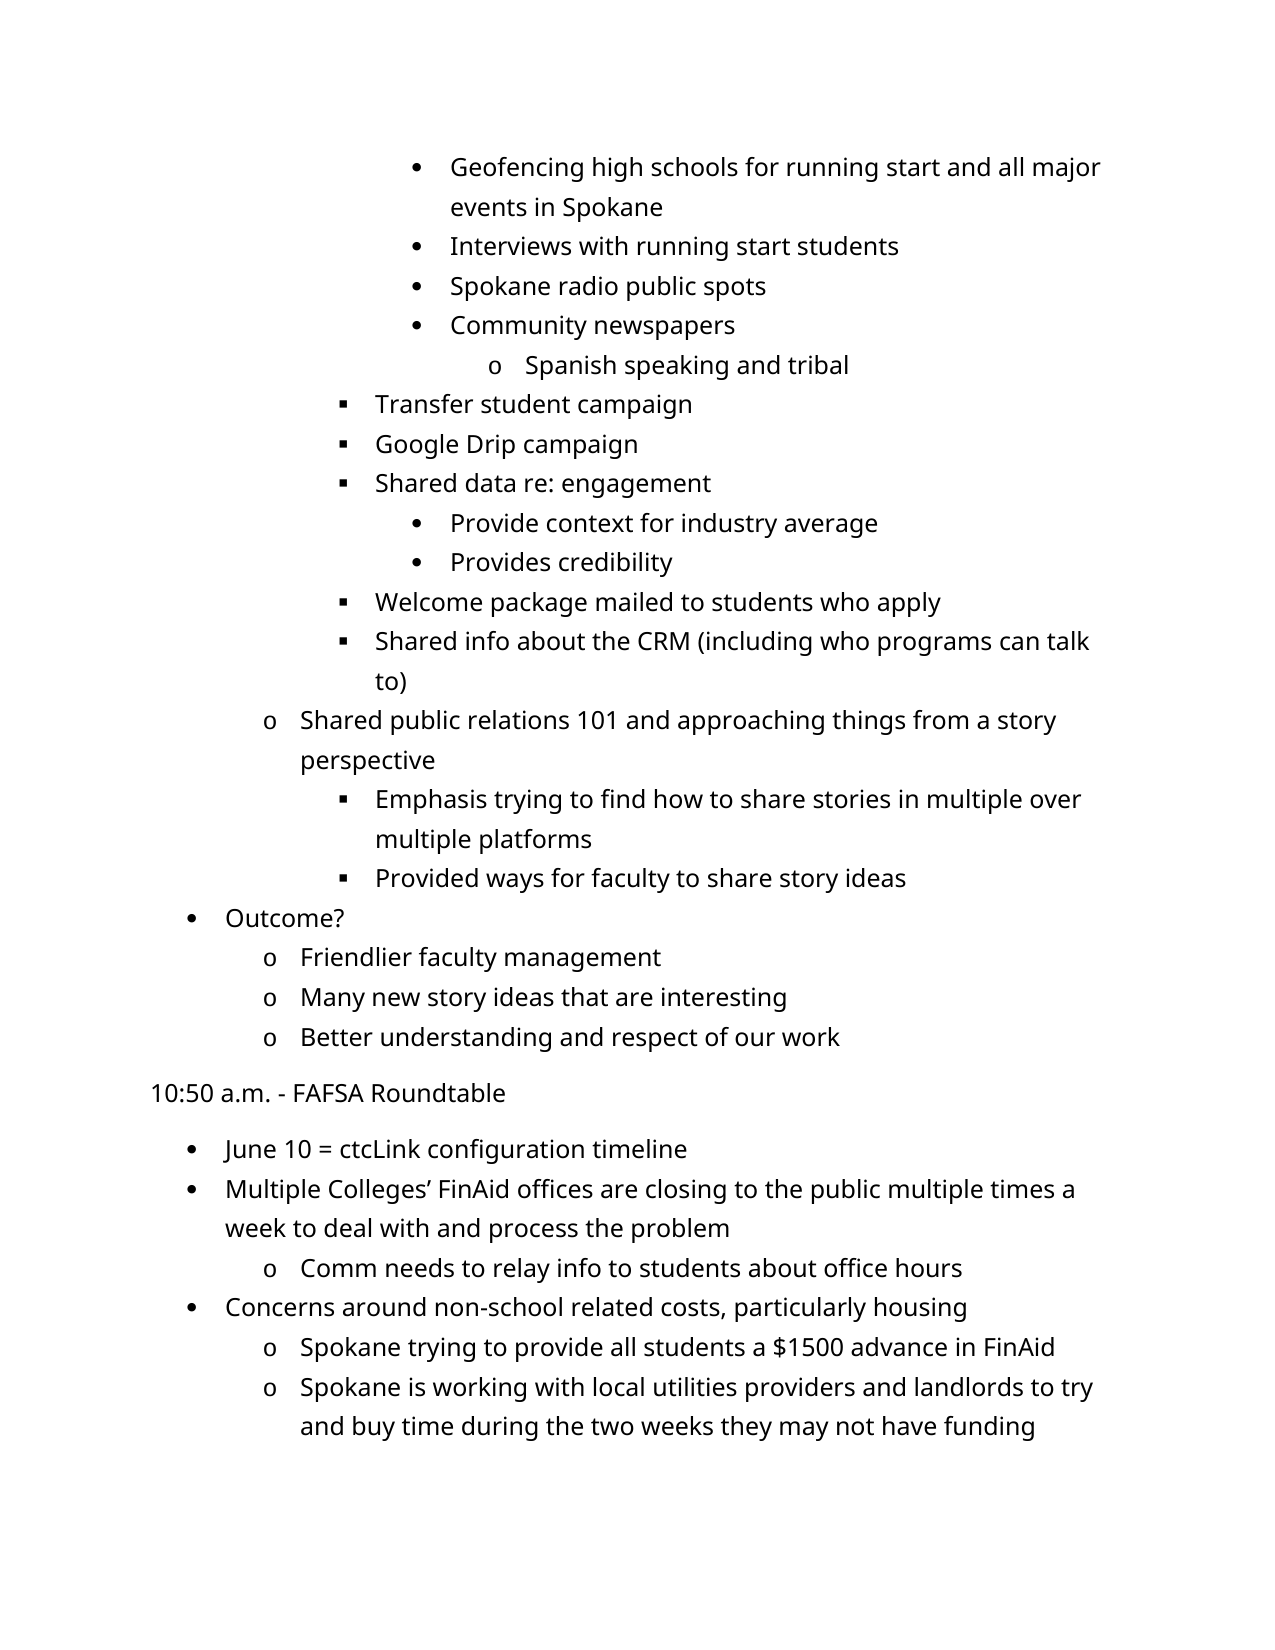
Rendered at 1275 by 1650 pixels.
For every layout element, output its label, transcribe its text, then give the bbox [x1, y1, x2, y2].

list Spokane trying to provide all students a $1500 advance in FinAid [262, 1329, 1125, 1364]
text 10:50 a.m. - FAFSA Roundtable [150, 1076, 1125, 1110]
list Provided ways for faculty to share story ideas [337, 861, 1125, 895]
list Emphasis trying to find how to share stories in multiple over multiple platforms [337, 782, 1125, 856]
list Provide context for industry average [412, 506, 1125, 539]
list Outcome? [187, 901, 1125, 934]
list Geofencing high schools for running start and all major events in Spokane [412, 150, 1125, 223]
list June 10 = ctcLink configuration timeline [187, 1132, 1125, 1166]
list Many new story ideas that are interesting [262, 980, 1125, 1014]
list Transfer student campaign [337, 387, 1125, 421]
list Concerns around non-school related costs, particularly housing [187, 1290, 1125, 1324]
list Shared info about the CRM (including who programs can talk to) [337, 624, 1125, 697]
list Comm needs to relay info to students about office hours [262, 1250, 1125, 1284]
list Friendlier faculty management [262, 940, 1125, 974]
list Better understanding and respect of our work [262, 1019, 1125, 1054]
list Multiple Colleges’ FinAid offices are closing to the public multiple times a week to deal with and process the problem [187, 1171, 1125, 1245]
list Welcome package mailed to students who apply [337, 584, 1125, 618]
list Shared public relations 101 and approaching things from a story perspective [262, 703, 1125, 777]
list Spokane radio public spots [412, 268, 1125, 302]
list Interviews with running start students [412, 229, 1125, 263]
list Shared data re: engagement [337, 466, 1125, 500]
list Provides credibility [412, 545, 1125, 579]
list Spanish speaking and tribal [487, 347, 1125, 382]
list Community newspapers [412, 308, 1125, 342]
list Google Drip campaign [337, 427, 1125, 461]
list Spokane is working with local utilities providers and landlords to try and buy time during the two weeks they may not have funding [262, 1369, 1125, 1443]
